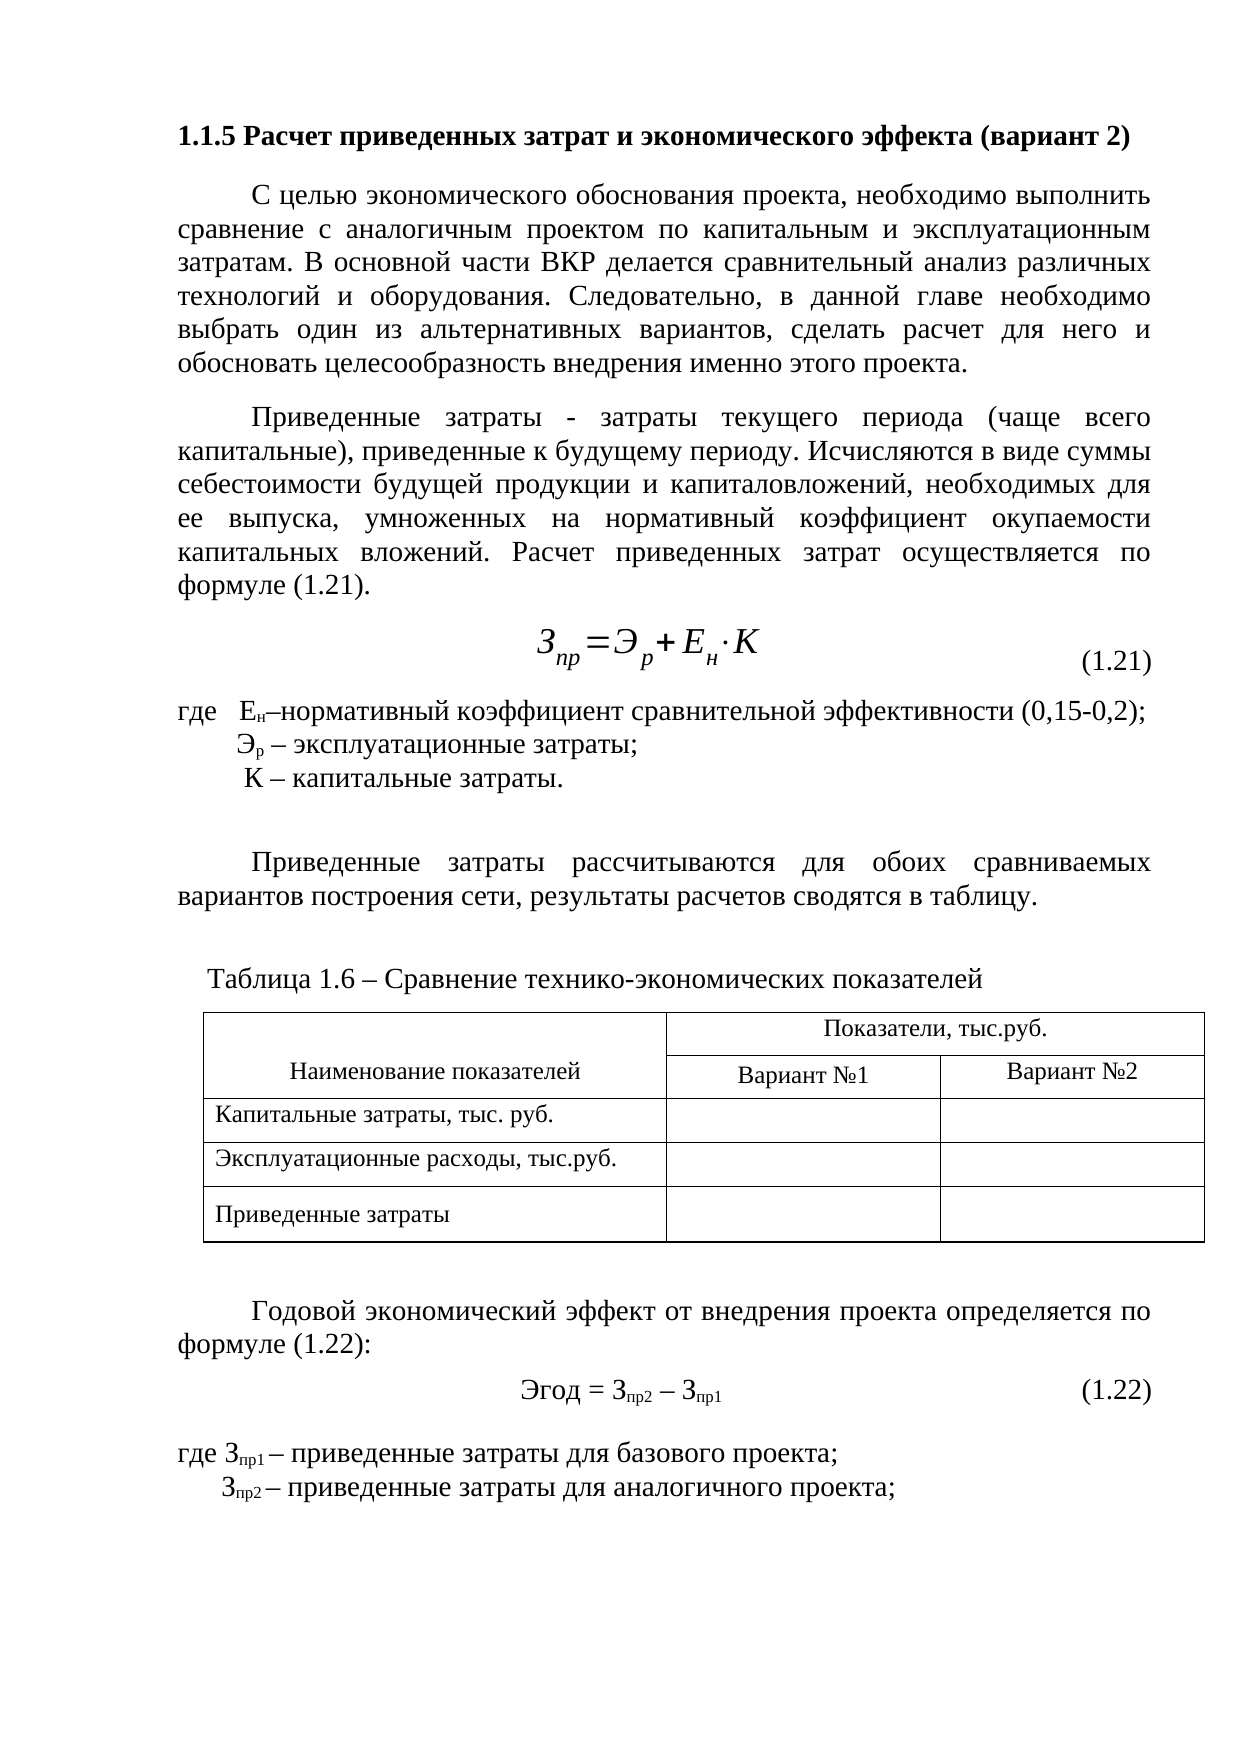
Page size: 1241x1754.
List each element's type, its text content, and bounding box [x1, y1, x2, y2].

table_cell Капитальные затраты, тыс. руб. [204, 1099, 666, 1142]
text Годовой экономический эффект от внедрения проекта определяется по формуле (1.22): [177, 1293, 1152, 1360]
text Эр – эксплуатационные затраты; [177, 727, 1152, 760]
table_cell [667, 1143, 940, 1186]
text Приведенные затраты рассчитываются для обоих сравниваемых вариантов построения сети, результаты расчетов сводятся в таблицу. [177, 844, 1152, 911]
text С целью экономического обоснования проекта, необходимо выполнить сравнение с аналогичным проектом по капитальным и эксплуатационным затратам. В основной части ВКР делается сравнительный анализ различных технологий и оборудования. Следовательно, в данной главе необходимо выбрать один из альтернативных вариантов, сделать расчет для него и обосновать целесообразность внедрения именно этого проекта. [177, 177, 1152, 379]
table_cell [667, 1099, 940, 1142]
text К – капитальные затраты. [177, 760, 1152, 794]
table_cell [941, 1099, 1204, 1142]
text Приведенные затраты - затраты текущего периода (чаще всего капитальные), приведенные к будущему периоду. Исчисляются в виде суммы себестоимости будущей продукции и капиталовложений, необходимых для ее выпуска, умноженных на нормативный коэффициент окупаемости капитальных вложений. Расчет приведенных затрат осуществляется по формуле (1.21). [177, 399, 1152, 601]
text где Зпр1 – приведенные затраты для базового проекта; [177, 1435, 1152, 1469]
table_header Показатели, тыс.руб. [667, 1013, 1204, 1055]
text (1.21) [177, 622, 1152, 676]
table_header Наименование показателей [204, 1013, 666, 1098]
table_cell [941, 1187, 1204, 1241]
text Таблица 1.6 – Сравнение технико-экономических показателей [177, 961, 1152, 995]
table_cell [667, 1187, 940, 1241]
text Эгод = Зпр2 – Зпр1 (1.22) [177, 1372, 1152, 1406]
table_cell [941, 1143, 1204, 1186]
table_cell Вариант №2 [941, 1056, 1204, 1098]
table_cell Эксплуатационные расходы, тыс.руб. [204, 1143, 666, 1186]
text 1.1.5 Расчет приведенных затрат и экономического эффекта (вариант 2) [177, 118, 1152, 152]
text где Ен–нормативный коэффициент сравнительной эффективности (0,15-0,2); [177, 693, 1152, 727]
text Зпр2 – приведенные затраты для аналогичного проекта; [177, 1469, 1152, 1502]
table_cell Приведенные затраты [204, 1187, 666, 1241]
table_cell Вариант №1 [667, 1056, 940, 1098]
